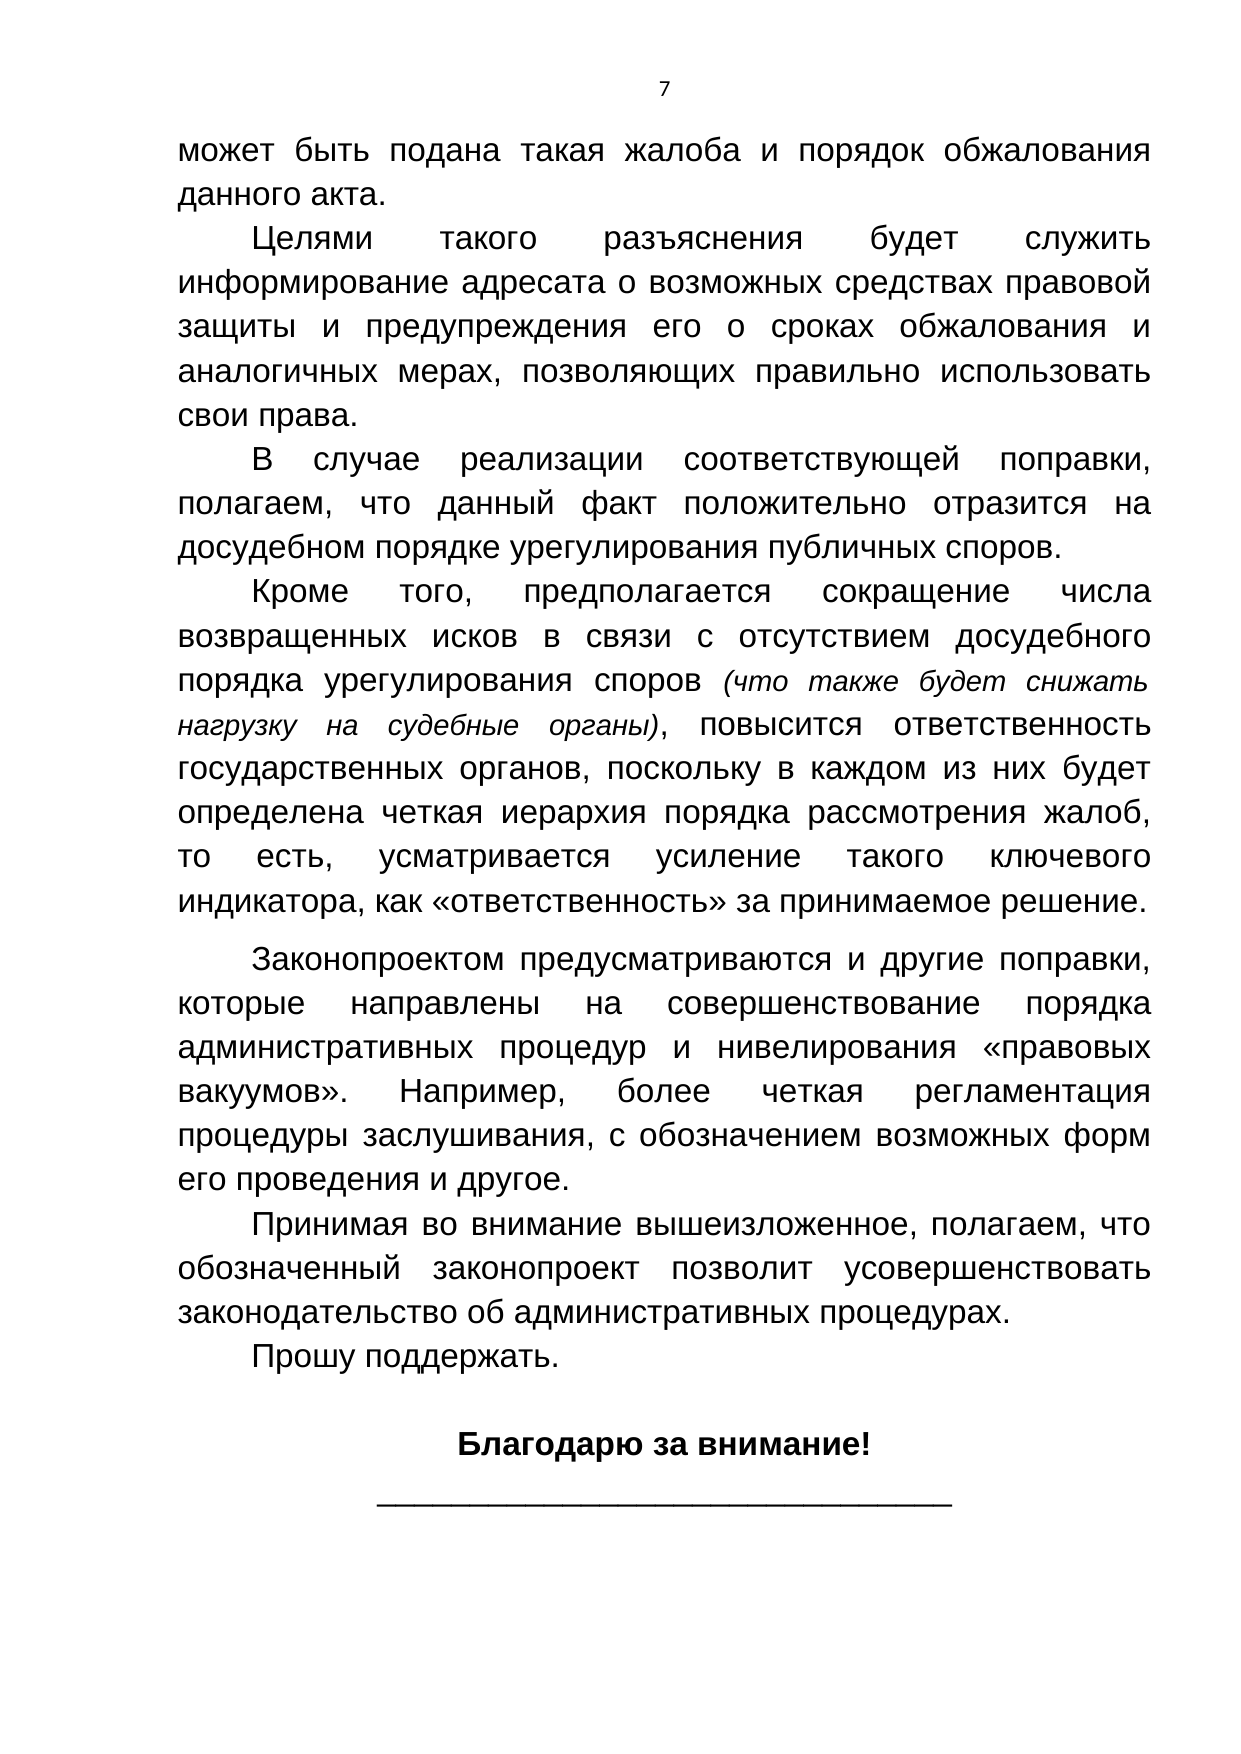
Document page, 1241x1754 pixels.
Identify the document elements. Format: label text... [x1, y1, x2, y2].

text Кроме того, предполагается сокращение числа возвращенных исков в связи с отсутствием досудебного порядка урегулирования споров (что также будет снижать нагрузку на судебные органы), повысится ответственность государственных органов, поскольку в каждом из них будет определена четкая иерархия порядка рассмотрения жалоб, то есть, усматривается усиление такого ключевого индикатора, как «ответственность» за принимаемое решение. [177, 571, 1152, 919]
text Законопроектом предусматриваются и другие поправки, которые направлены на совершенствование порядка административных процедур и нивелирования «правовых вакуумов». Например, более четкая регламентация процедуры заслушивания, с обозначением возможных форм его проведения и другое. [177, 938, 1152, 1198]
text Принимая во внимание вышеизложенное, полагаем, что обозначенный законопроект позволит усовершенствовать законодательство об административных процедурах. [177, 1203, 1152, 1330]
text Благодарю за внимание! [177, 1424, 1152, 1463]
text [177, 130, 1152, 212]
text Целями такого разъяснения будет служить информирование адресата о возможных средствах правовой защиты и предупреждения его о сроках обжалования и аналогичных мерах, позволяющих правильно использовать свои права. [177, 218, 1152, 433]
text В случае реализации соответствующей поправки, полагаем, что данный факт положительно отразится на досудебном порядке урегулирования публичных споров. [177, 439, 1152, 566]
text Прошу поддержать. [177, 1336, 1152, 1374]
text _______________________________ [177, 1468, 1152, 1572]
